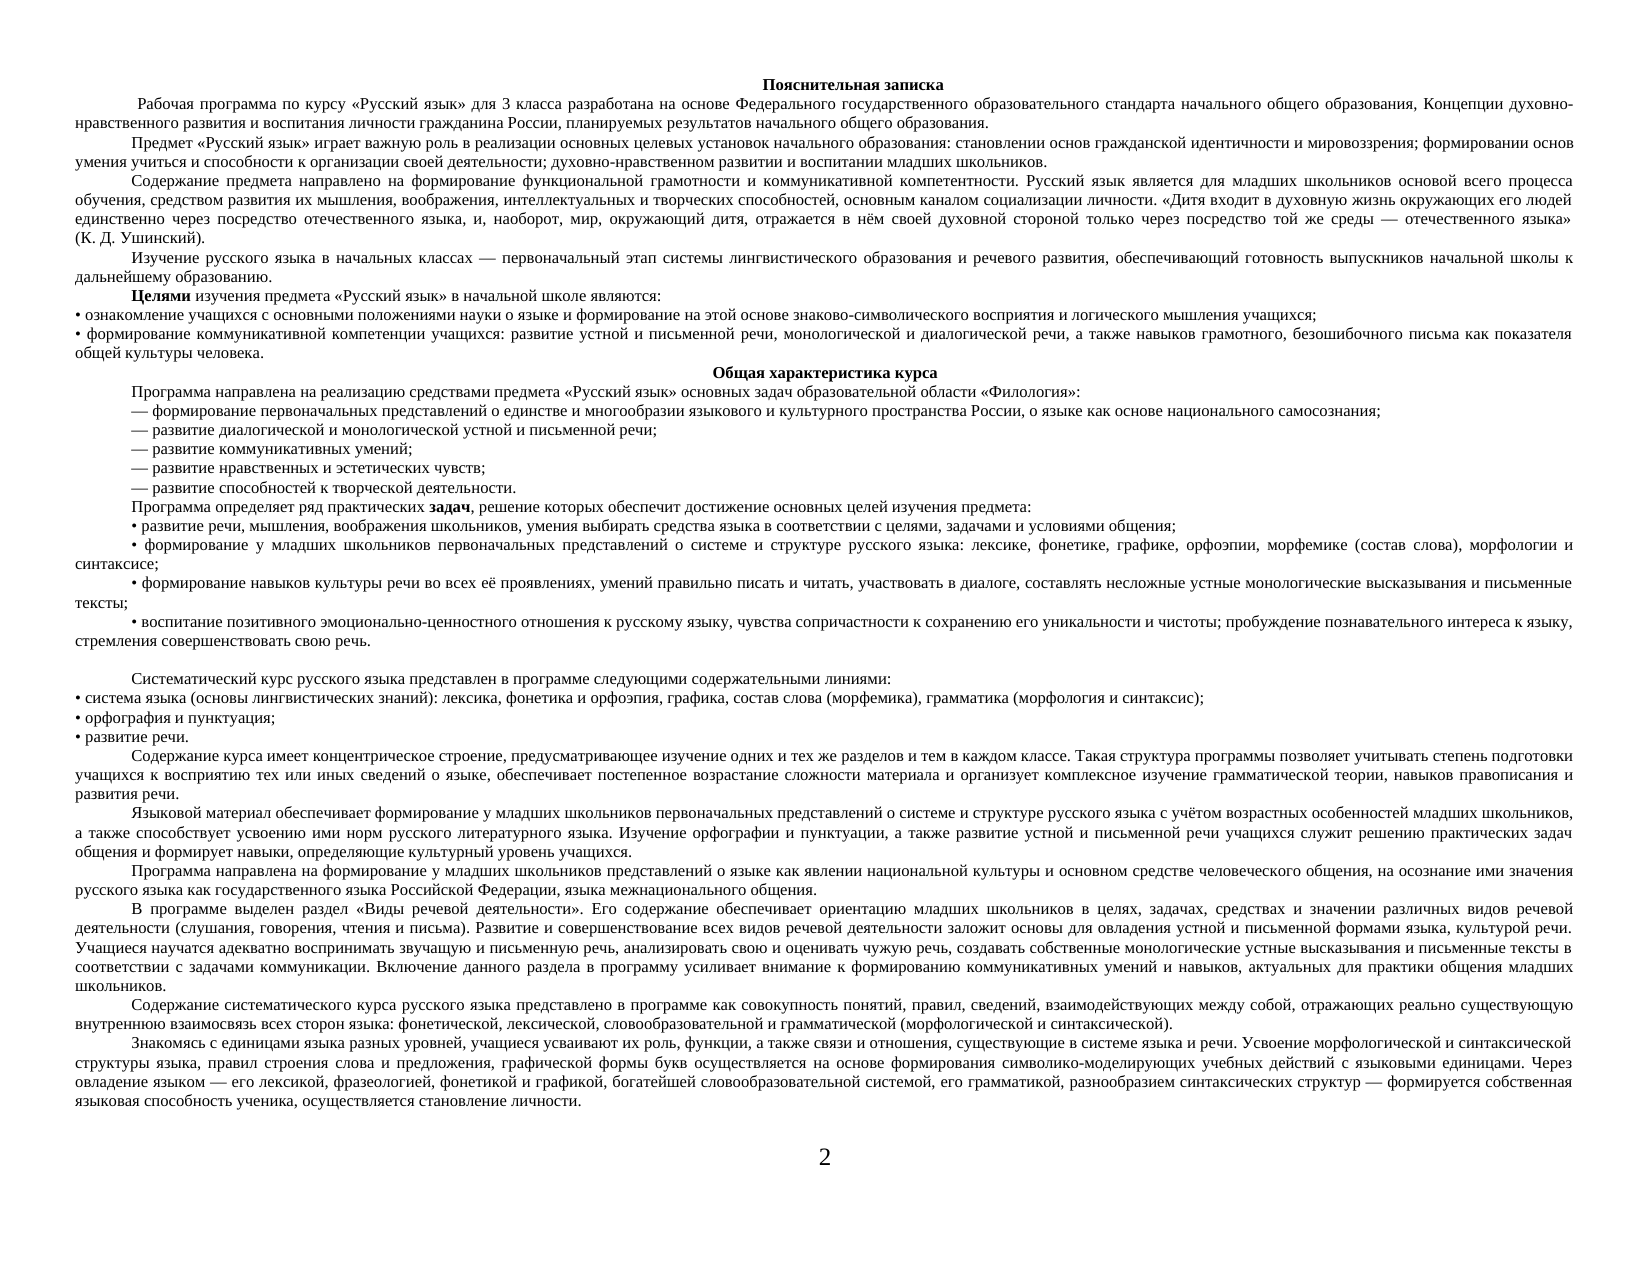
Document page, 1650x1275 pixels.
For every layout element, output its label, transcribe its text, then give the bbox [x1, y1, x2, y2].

text • формирование у младших школьников первоначальных представлений о системе и структуре русского языка: лексике, фонетике, графике, орфоэпии, морфемике (состав слова), морфологии и синтаксисе; [75, 535, 1575, 573]
text Общая характеристика курса [75, 362, 1575, 382]
text — формирование первоначальных представлений о единстве и многообразии языкового и культурного пространства России, о языке как основе национального самосознания; [75, 401, 1575, 420]
text Программа определяет ряд практических задач, решение которых обеспечит достижение основных целей изучения предмета: [75, 497, 1575, 516]
text — развитие способностей к творческой деятельности. [75, 477, 1575, 497]
text Языковой материал обеспечивает формирование у младших школьников первоначальных представлений о системе и структуре русского языка с учётом возрастных особенностей младших школьников, а также способствует усвоению ими норм русского литературного языка. Изучение орфографии и пунктуации, а также развитие устной и письменной речи учащихся служит решению практических задач общения и формирует навыки, определяющие культурный уровень учащихся. [75, 803, 1575, 861]
text В программе выделен раздел «Виды речевой деятельности». Его содержание обеспечивает ориентацию младших школьников в целях, задачах, средствах и значении различных видов речевой деятельности (слушания, говорения, чтения и письма). Развитие и совершенствование всех видов речевой деятельности заложит основы для овладения устной и письменной формами языка, культурой речи. Учащиеся научатся адекватно воспринимать звучащую и письменную речь, анализировать свою и оценивать чужую речь, создавать собственные монологические устные высказывания и письменные тексты в соответствии с задачами коммуникации. Включение данного раздела в программу усиливает внимание к формированию коммуникативных умений и навыков, актуальных для практики общения младших школьников. [75, 899, 1575, 995]
text — развитие коммуникативных умений; [75, 439, 1575, 458]
text Программа направлена на реализацию средствами предмета «Русский язык» основных задач образовательной области «Филология»: [75, 382, 1575, 401]
text Содержание систематического курса русского языка представлено в программе как совокупность понятий, правил, сведений, взаимодействующих между собой, отражающих реально существующую внутреннюю взаимосвязь всех сторон языка: фонетической, лексической, словообразовательной и грамматической (морфологической и синтаксической). [75, 995, 1575, 1033]
text Знакомясь с единицами языка разных уровней, учащиеся усваивают их роль, функции, а также связи и отношения, существующие в системе языка и речи. Усвоение морфологической и синтаксической структуры языка, правил строения слова и предложения, графической формы букв осуществляется на основе формирования символико-моделирующих учебных действий с языковыми единицами. Через овладение языком — его лексикой, фразеологией, фонетикой и графикой, богатейшей словообразовательной системой, его грамматикой, разнообразием синтаксических структур — формируется собственная языковая способность ученика, осуществляется становление личности. [75, 1033, 1575, 1110]
text Пояснительная записка [75, 75, 1575, 94]
text Целями изучения предмета «Русский язык» в начальной школе являются: [75, 286, 1575, 305]
text • орфография и пунктуация; [75, 707, 1575, 727]
text • формирование коммуникативной компетенции учащихся: развитие устной и письменной речи, монологической и диалогической речи, а также навыков грамотного, безошибочного письма как показателя общей культуры человека. [75, 324, 1575, 362]
text Рабочая программа по курсу «Русский язык» для 3 класса разработана на основе Федерального государственного образовательного стандарта начального общего образования, Концепции духовно-нравственного развития и воспитания личности гражданина России, планируемых результатов начального общего образования. [75, 94, 1575, 132]
text • ознакомление учащихся с основными положениями науки о языке и формирование на этой основе знаково-символического восприятия и логического мышления учащихся; [75, 305, 1575, 324]
text Программа направлена на формирование у младших школьников представлений о языке как явлении национальной культуры и основном средстве человеческого общения, на осознание ими значения русского языка как государственного языка Российской Федерации, языка межнационального общения. [75, 861, 1575, 899]
text Содержание предмета направлено на формирование функциональной грамотности и коммуникативной компетентности. Русский язык является для младших школьников основой всего процесса обучения, средством развития их мышления, воображения, интеллектуальных и творческих способностей, основным каналом социализации личности. «Дитя входит в духовную жизнь окружающих его людей единственно через посредство отечественного языка, и, наоборот, мир, окружающий дитя, отражается в нём своей духовной стороной только через посредство той же среды — отечественного языка» (К. Д. Ушинский). [75, 171, 1575, 247]
text • формирование навыков культуры речи во всех её проявлениях, умений правильно писать и читать, участвовать в диалоге, составлять несложные устные монологические высказывания и письменные тексты; [75, 573, 1575, 612]
text • развитие речи, мышления, воображения школьников, умения выбирать средства языка в соответствии с целями, задачами и условиями общения; [75, 516, 1575, 535]
text Изучение русского языка в начальных классах — первоначальный этап системы лингвистического образования и речевого развития, обеспечивающий готовность выпускников начальной школы к дальнейшему образованию. [75, 247, 1575, 286]
text • система языка (основы лингвистических знаний): лексика, фонетика и орфоэпия, графика, состав слова (морфемика), грамматика (морфология и синтаксис); [75, 688, 1575, 707]
text — развитие диалогической и монологической устной и письменной речи; [75, 420, 1575, 439]
text — развитие нравственных и эстетических чувств; [75, 458, 1575, 477]
text Систематический курс русского языка представлен в программе следующими содержательными линиями: [75, 669, 1575, 688]
text Предмет «Русский язык» играет важную роль в реализации основных целевых установок начального образования: становлении основ гражданской идентичности и мировоззрения; формировании основ умения учиться и способности к организации своей деятельности; духовно-нравственном развитии и воспитании младших школьников. [75, 132, 1575, 171]
text Содержание курса имеет концентрическое строение, предусматривающее изучение одних и тех же разделов и тем в каждом классе. Такая структура программы позволяет учитывать степень подготовки учащихся к восприятию тех или иных сведений о языке, обеспечивает постепенное возрастание сложности материала и организует комплексное изучение грамматической теории, навыков правописания и развития речи. [75, 746, 1575, 803]
text • развитие речи. [75, 727, 1575, 746]
text • воспитание позитивного эмоционально-ценностного отношения к русскому языку, чувства сопричастности к сохранению его уникальности и чистоты; пробуждение познавательного интереса к языку, стремления совершенствовать свою речь. [75, 612, 1575, 650]
